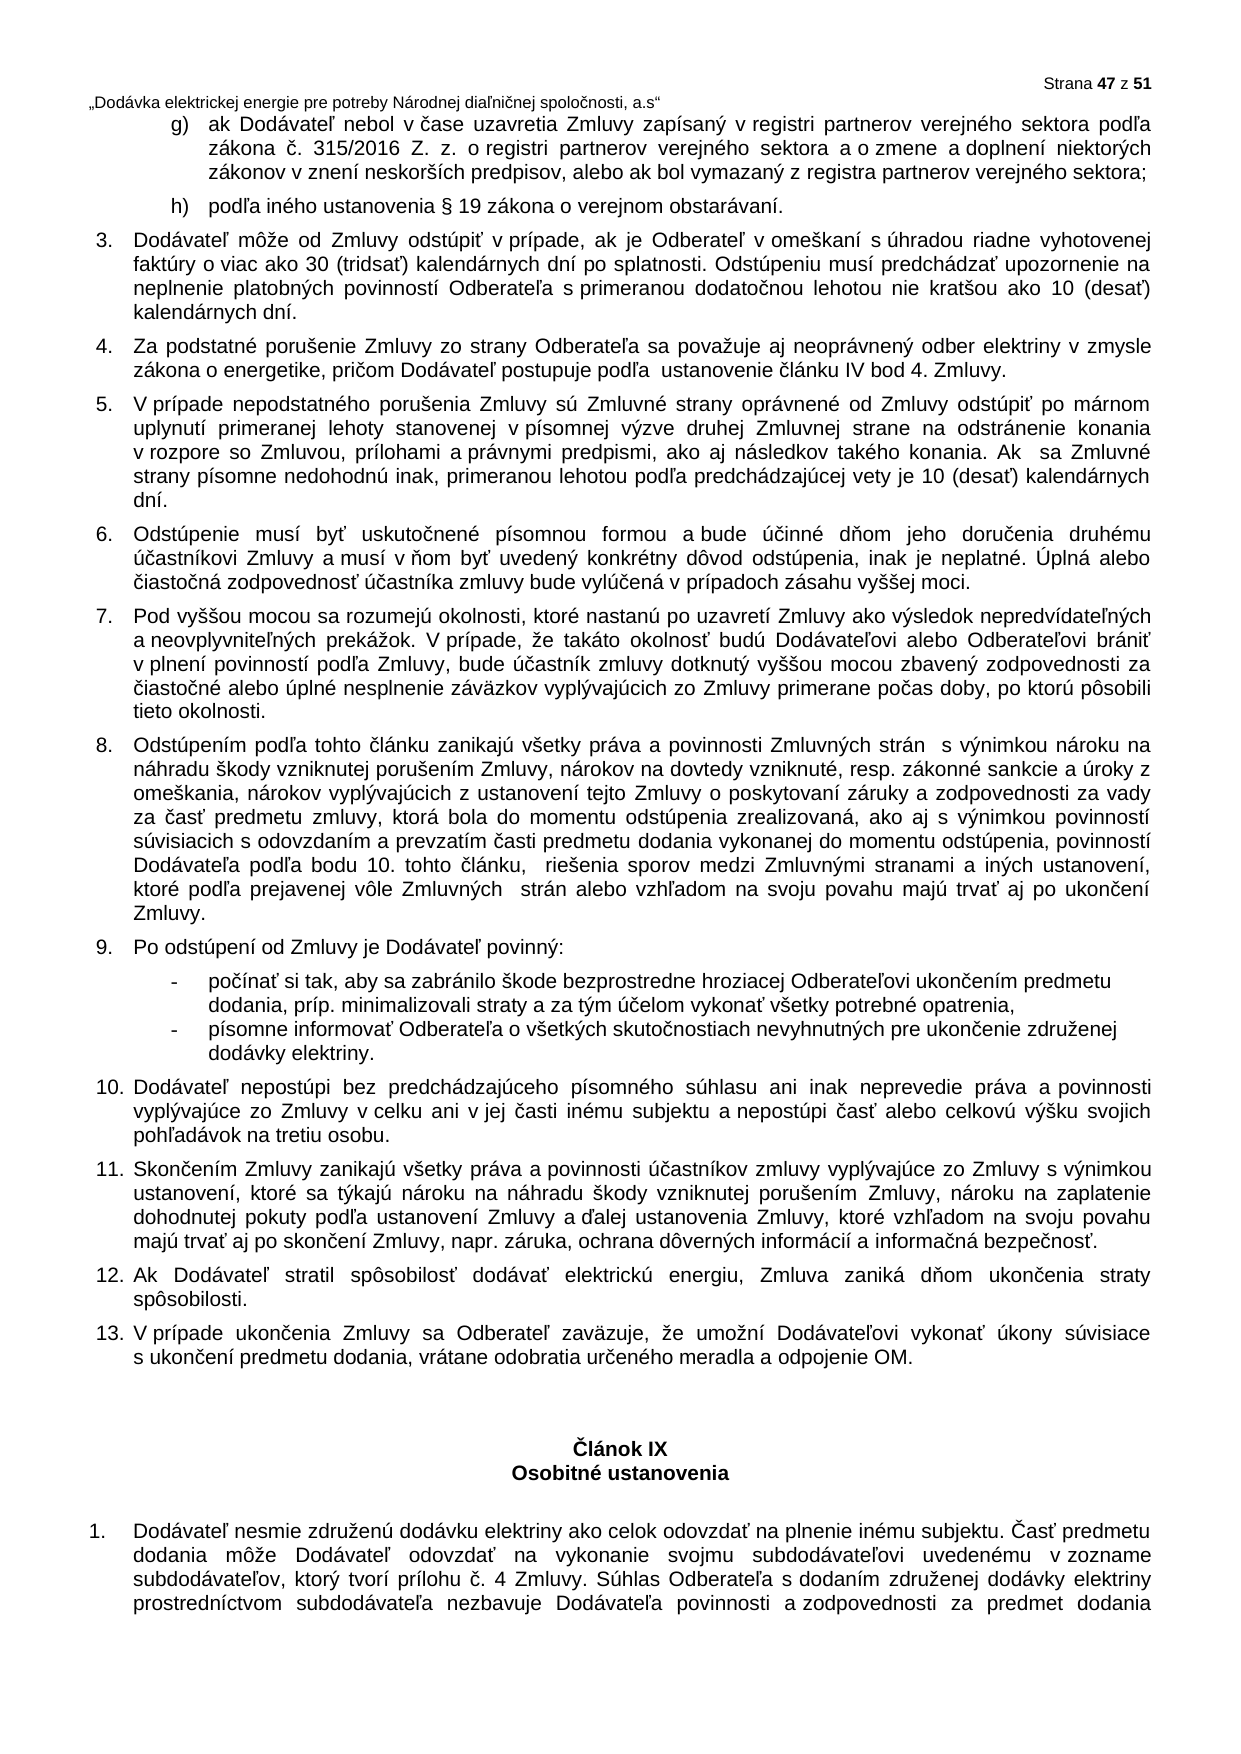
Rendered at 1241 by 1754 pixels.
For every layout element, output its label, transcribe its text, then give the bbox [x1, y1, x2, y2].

text Článok IX [89, 1437, 1152, 1461]
list Odstúpením podľa tohto článku zanikajú všetky práva a povinnosti Zmluvných strán s výnimkou nároku na náhradu škody vzniknutej porušením Zmluvy, nárokov na dovtedy vzniknuté, resp. zákonné sankcie a úroky z omeškania, nárokov vyplývajúcich z ustanovení tejto Zmluvy o poskytovaní záruky a zodpovednosti za vady za časť predmetu zmluvy, ktorá bola do momentu odstúpenia zrealizovaná, ako aj s výnimkou povinností súvisiacich s odovzdaním a prevzatím časti predmetu dodania vykonanej do momentu odstúpenia, povinností Dodávateľa podľa bodu 10. tohto článku, riešenia sporov medzi Zmluvnými stranami a iných ustanovení, ktoré podľa prejavenej vôle Zmluvných strán alebo vzhľadom na svoju povahu majú trvať aj po ukončení Zmluvy. [96, 733, 1152, 925]
list počínať si tak, aby sa zabránilo škode bezprostredne hroziacej Odberateľovi ukončením predmetu dodania, príp. minimalizovali straty a za tým účelom vykonať všetky potrebné opatrenia, [171, 969, 1152, 1017]
list V prípade ukončenia Zmluvy sa Odberateľ zaväzuje, že umožní Dodávateľovi vykonať úkony súvisiace s ukončení predmetu dodania, vrátane odobratia určeného meradla a odpojenie OM. [96, 1321, 1152, 1369]
text Osobitné ustanovenia [89, 1461, 1152, 1484]
list Dodávateľ môže od Zmluvy odstúpiť v prípade, ak je Odberateľ v omeškaní s úhradou riadne vyhotovenej faktúry o viac ako 30 (tridsať) kalendárnych dní po splatnosti. Odstúpeniu musí predchádzať upozornenie na neplnenie platobných povinností Odberateľa s primeranou dodatočnou lehotou nie kratšou ako 10 (desať) kalendárnych dní. [96, 228, 1152, 324]
list ak Dodávateľ nebol v čase uzavretia Zmluvy zapísaný v registri partnerov verejného sektora podľa zákona č. 315/2016 Z. z. o registri partnerov verejného sektora a o zmene a doplnení niektorých zákonov v znení neskorších predpisov, alebo ak bol vymazaný z registra partnerov verejného sektora; [171, 112, 1152, 184]
list Ak Dodávateľ stratil spôsobilosť dodávať elektrickú energiu, Zmluva zaniká dňom ukončenia straty spôsobilosti. [96, 1263, 1152, 1311]
list podľa iného ustanovenia § 19 zákona o verejnom obstarávaní. [171, 194, 1152, 218]
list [89, 1518, 1152, 1614]
list Pod vyššou mocou sa rozumejú okolnosti, ktoré nastanú po uzavretí Zmluvy ako výsledok nepredvídateľných a neovplyvniteľných prekážok. V prípade, že takáto okolnosť budú Dodávateľovi alebo Odberateľovi brániť v plnení povinností podľa Zmluvy, bude účastník zmluvy dotknutý vyššou mocou zbavený zodpovednosti za čiastočné alebo úplné nesplnenie záväzkov vyplývajúcich zo Zmluvy primerane počas doby, po ktorú pôsobili tieto okolnosti. [96, 603, 1152, 723]
list písomne informovať Odberateľa o všetkých skutočnostiach nevyhnutných pre ukončenie združenej dodávky elektriny. [171, 1017, 1152, 1065]
list V prípade nepodstatného porušenia Zmluvy sú Zmluvné strany oprávnené od Zmluvy odstúpiť po márnom uplynutí primeranej lehoty stanovenej v písomnej výzve druhej Zmluvnej strane na odstránenie konania v rozpore so Zmluvou, prílohami a právnymi predpismi, ako aj následkov takého konania. Ak sa Zmluvné strany písomne nedohodnú inak, primeranou lehotou podľa predchádzajúcej vety je 10 (desať) kalendárnych dní. [96, 392, 1152, 512]
list Dodávateľ nepostúpi bez predchádzajúceho písomného súhlasu ani inak neprevedie práva a povinnosti vyplývajúce zo Zmluvy v celku ani v jej časti inému subjektu a nepostúpi časť alebo celkovú výšku svojich pohľadávok na tretiu osobu. [96, 1075, 1152, 1147]
list Po odstúpení od Zmluvy je Dodávateľ povinný: [96, 935, 1152, 959]
list Odstúpenie musí byť uskutočnené písomnou formou a bude účinné dňom jeho doručenia druhému účastníkovi Zmluvy a musí v ňom byť uvedený konkrétny dôvod odstúpenia, inak je neplatné. Úplná alebo čiastočná zodpovednosť účastníka zmluvy bude vylúčená v prípadoch zásahu vyššej moci. [96, 522, 1152, 593]
list Za podstatné porušenie Zmluvy zo strany Odberateľa sa považuje aj neoprávnený odber elektriny v zmysle zákona o energetike, pričom Dodávateľ postupuje podľa ustanovenie článku IV bod 4. Zmluvy. [96, 334, 1152, 382]
list Skončením Zmluvy zanikajú všetky práva a povinnosti účastníkov zmluvy vyplývajúce zo Zmluvy s výnimkou ustanovení, ktoré sa týkajú nároku na náhradu škody vzniknutej porušením Zmluvy, nároku na zaplatenie dohodnutej pokuty podľa ustanovení Zmluvy a ďalej ustanovenia Zmluvy, ktoré vzhľadom na svoju povahu majú trvať aj po skončení Zmluvy, napr. záruka, ochrana dôverných informácií a informačná bezpečnosť. [96, 1157, 1152, 1253]
